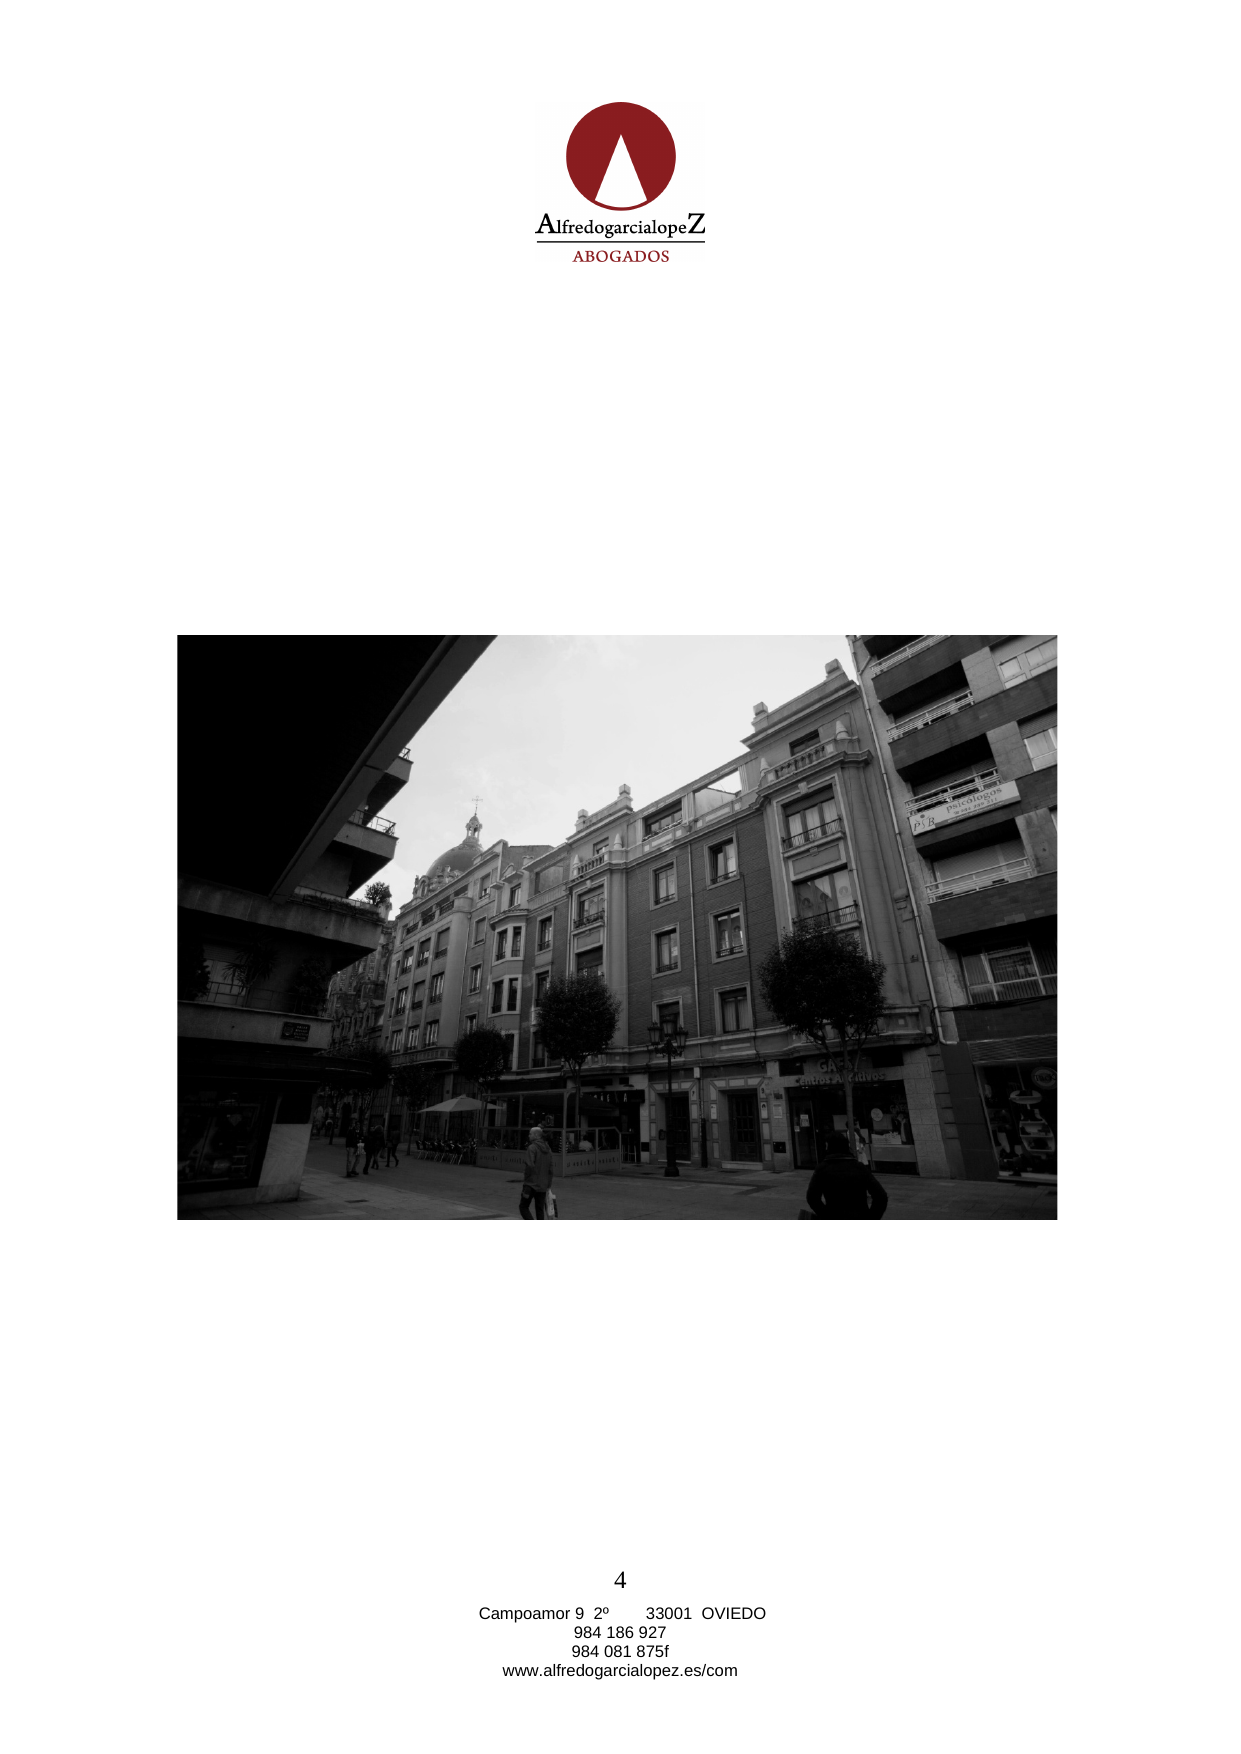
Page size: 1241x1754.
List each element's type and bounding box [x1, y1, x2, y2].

picture [177, 635, 1058, 1220]
picture [535, 102, 705, 262]
